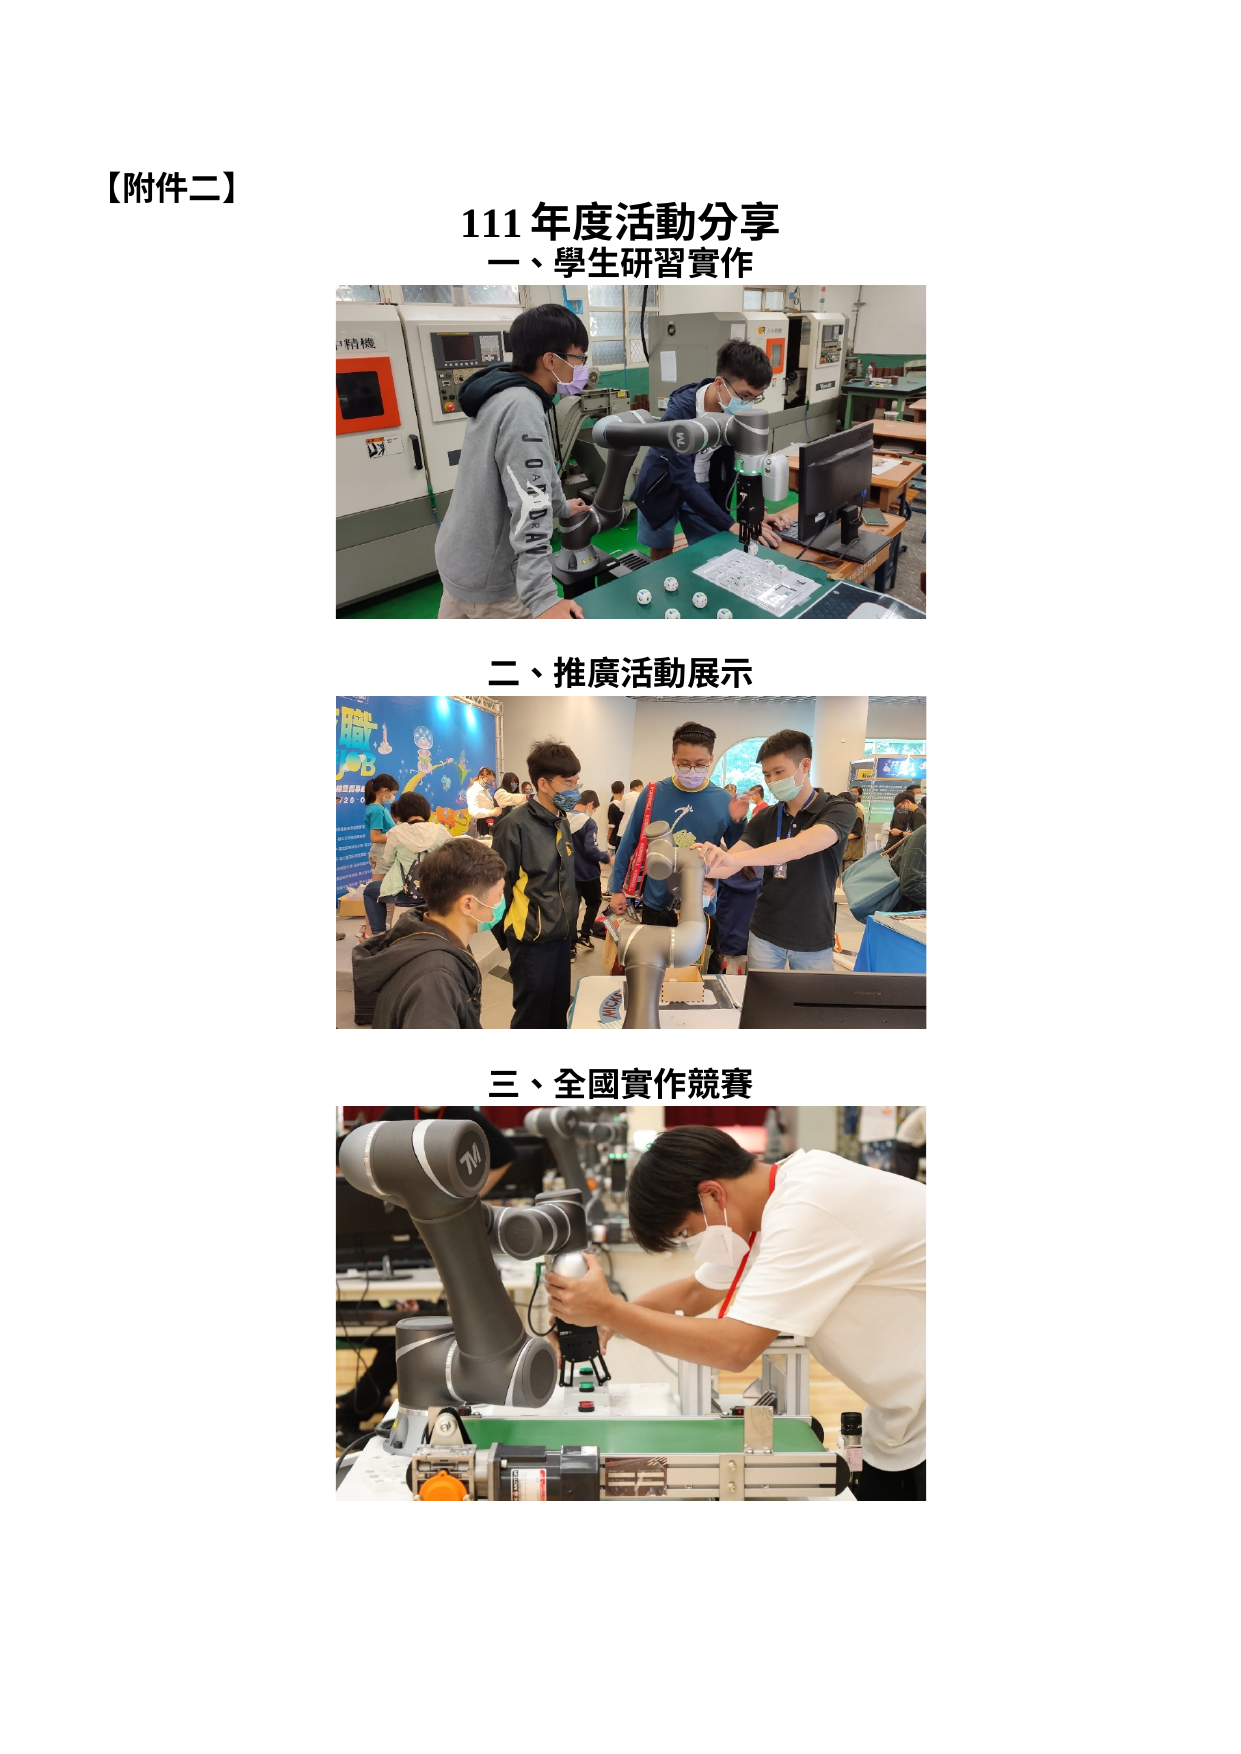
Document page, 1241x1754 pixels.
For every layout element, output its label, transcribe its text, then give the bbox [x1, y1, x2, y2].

picture [336, 696, 927, 1029]
text 【附件二】 [89, 170, 1152, 207]
text 111年度活動分享 [89, 207, 1152, 245]
text 一、學生研習實作 [89, 245, 1152, 282]
picture [335, 285, 927, 619]
picture [335, 1106, 927, 1501]
text 二、推廣活動展示 [89, 656, 1152, 693]
text 三、全國實作競賽 [89, 1067, 1152, 1104]
